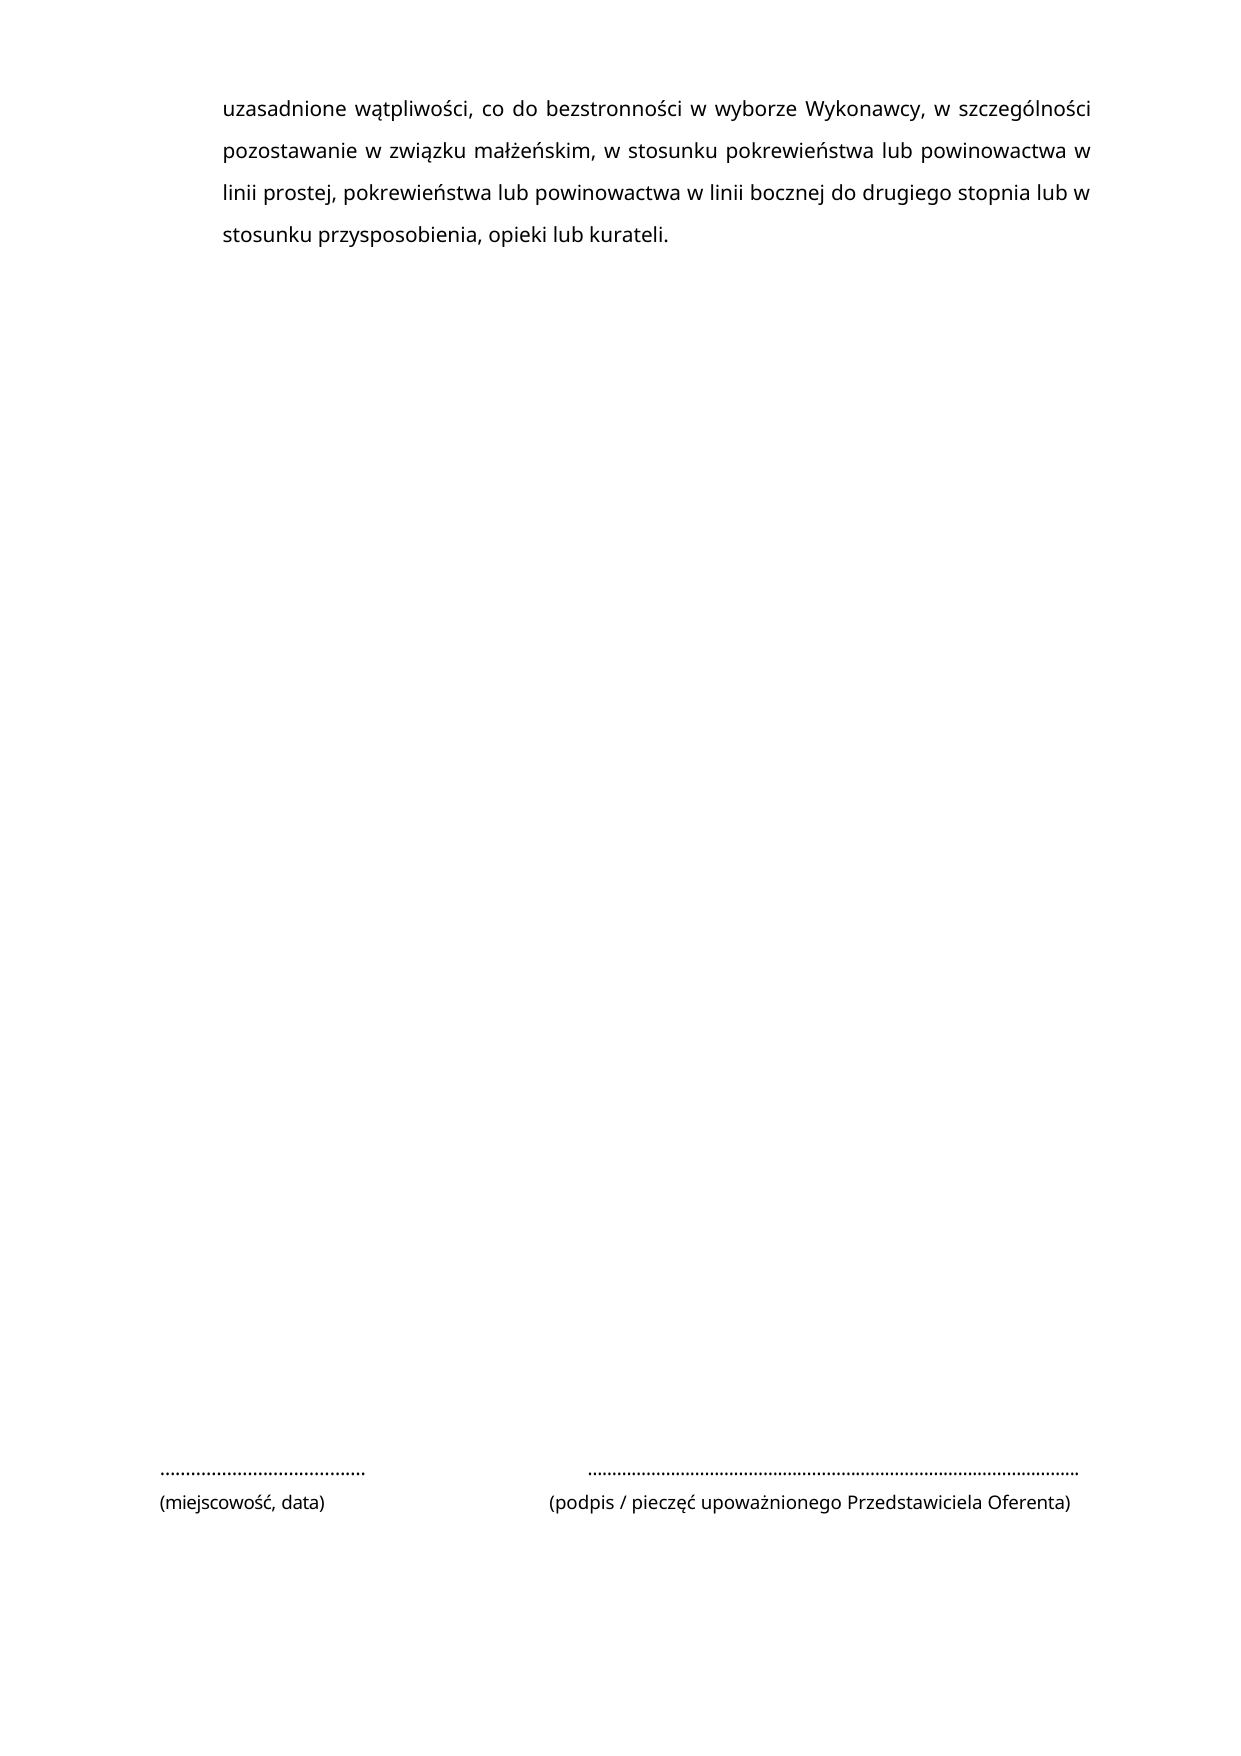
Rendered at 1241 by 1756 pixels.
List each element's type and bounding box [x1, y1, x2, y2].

list [185, 94, 1092, 248]
